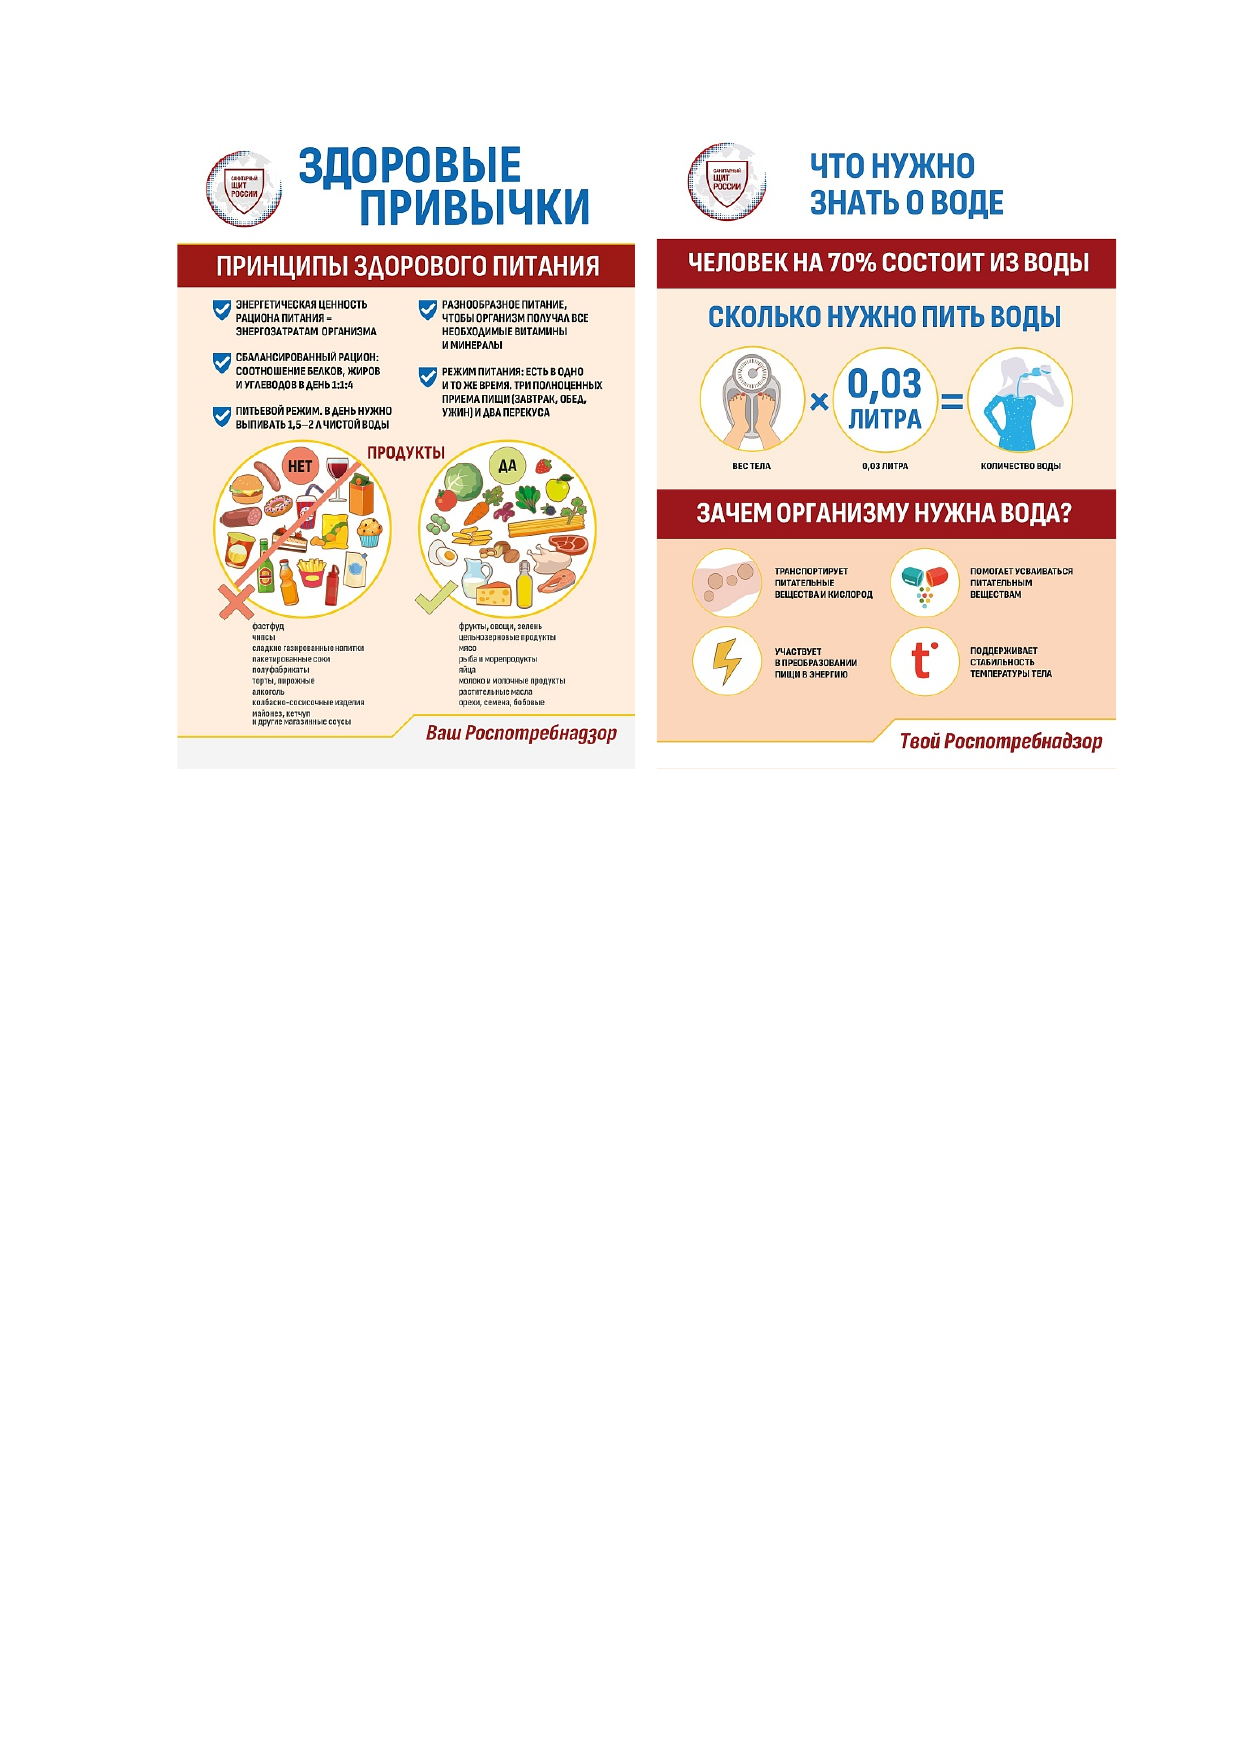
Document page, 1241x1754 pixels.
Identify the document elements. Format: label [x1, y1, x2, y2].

picture [177, 120, 635, 769]
picture [656, 118, 1117, 769]
